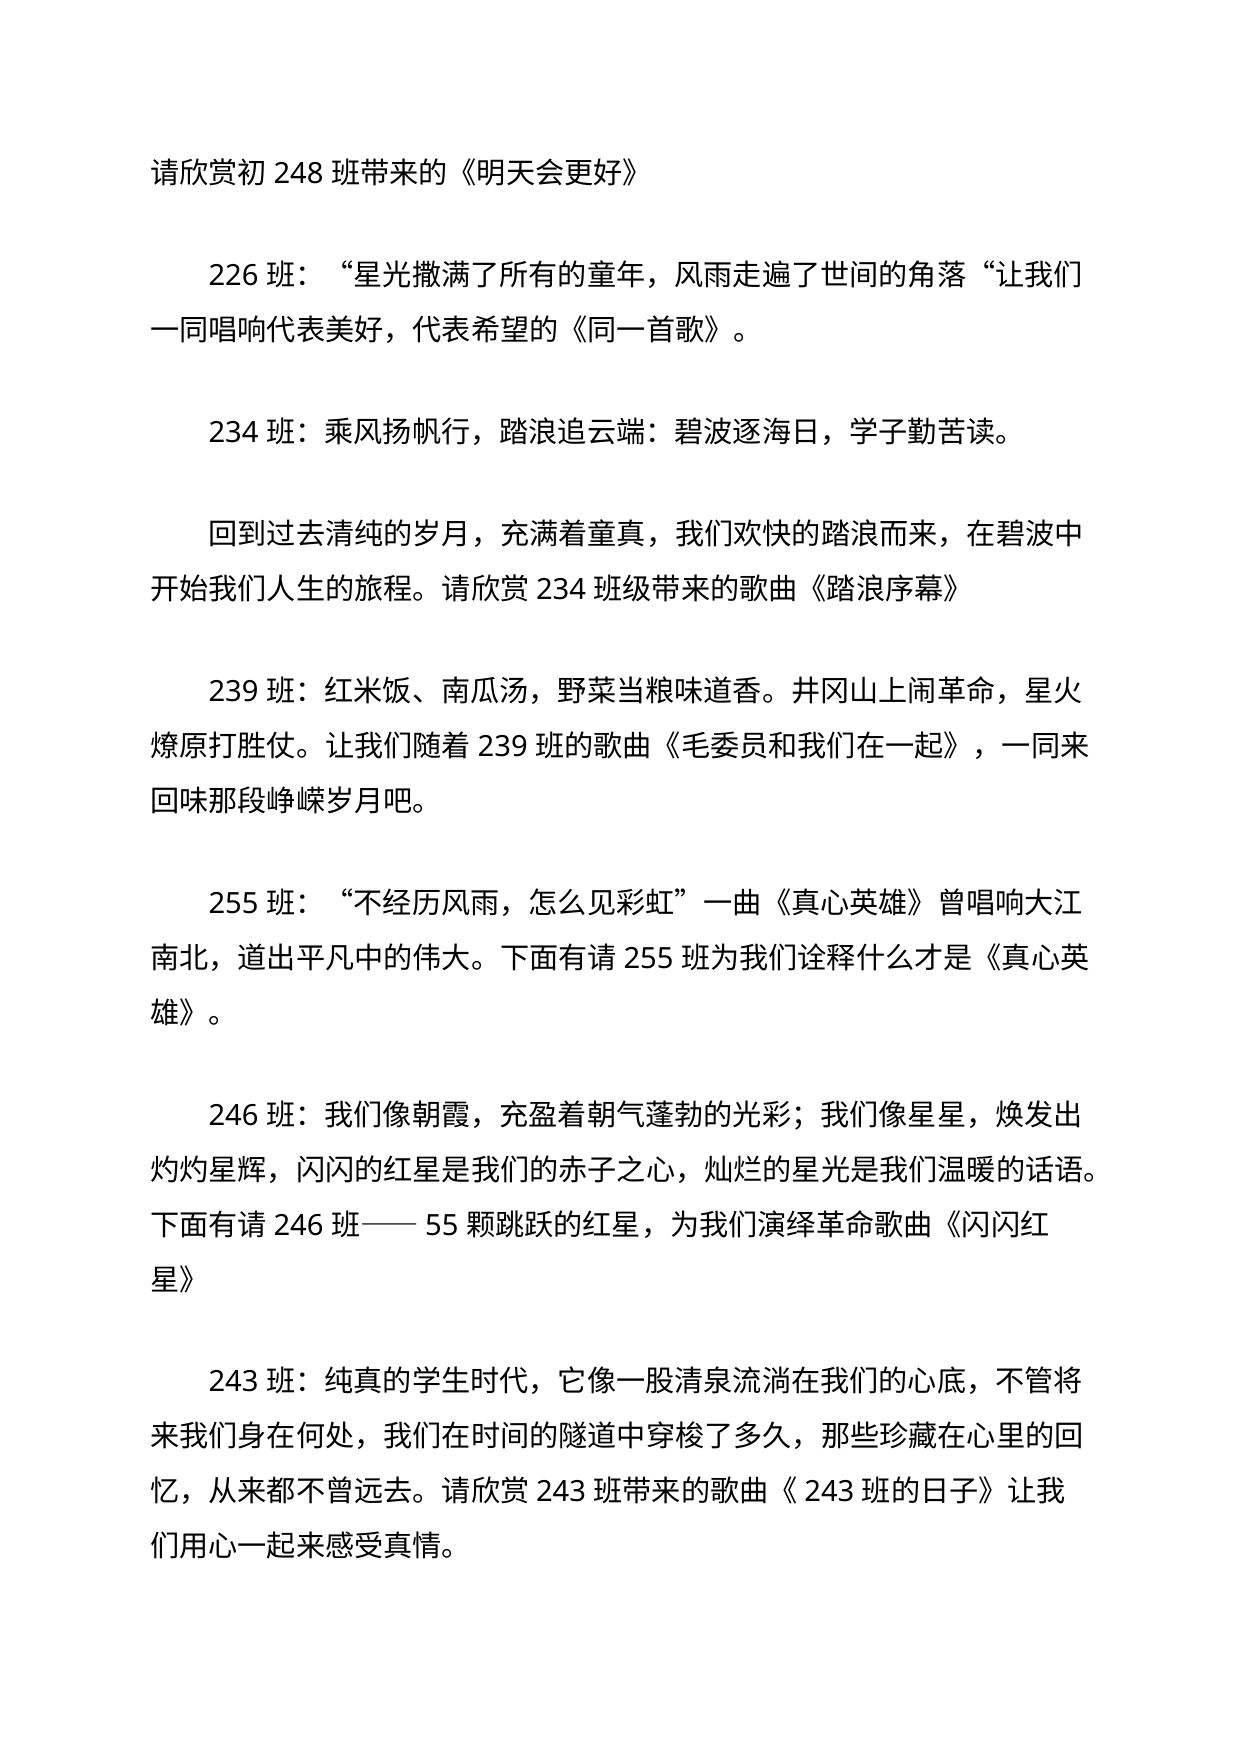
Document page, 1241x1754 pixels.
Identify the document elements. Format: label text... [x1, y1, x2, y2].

text 回到过去清纯的岁月，充满着童真，我们欢快的踏浪而来，在碧波中开始我们人生的旅程。请欣赏 234 班级带来的歌曲《踏浪序幕》 [150, 511, 1090, 608]
text 246 班：我们像朝霞，充盈着朝气蓬勃的光彩；我们像星星，焕发出灼灼星辉，闪闪的红星是我们的赤子之心，灿烂的星光是我们温暖的话语。下面有请 246 班—— 55 颗跳跃的红星，为我们演绎革命歌曲《闪闪红星》 [150, 1091, 1090, 1298]
text 243 班：纯真的学生时代，它像一股清泉流淌在我们的心底，不管将来我们身在何处，我们在时间的隧道中穿梭了多久，那些珍藏在心里的回忆，从来都不曾远去。请欣赏 243 班带来的歌曲《 243 班的日子》让我们用心一起来感受真情。 [150, 1358, 1090, 1565]
text 234 班：乘风扬帆行，踏浪追云端：碧波逐海日，学子勤苦读。 [150, 409, 1090, 451]
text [150, 150, 1090, 192]
text 239 班：红米饭、南瓜汤，野菜当粮味道香。井冈山上闹革命，星火燎原打胜仗。让我们随着 239 班的歌曲《毛委员和我们在一起》，一同来回味那段峥嵘岁月吧。 [150, 668, 1090, 820]
text 226 班：“星光撒满了所有的童年，风雨走遍了世间的角落“让我们一同唱响代表美好，代表希望的《同一首歌》。 [150, 252, 1090, 349]
text 255 班：“不经历风雨，怎么见彩虹”一曲《真心英雄》曾唱响大江南北，道出平凡中的伟大。下面有请 255 班为我们诠释什么才是《真心英雄》。 [150, 879, 1090, 1032]
